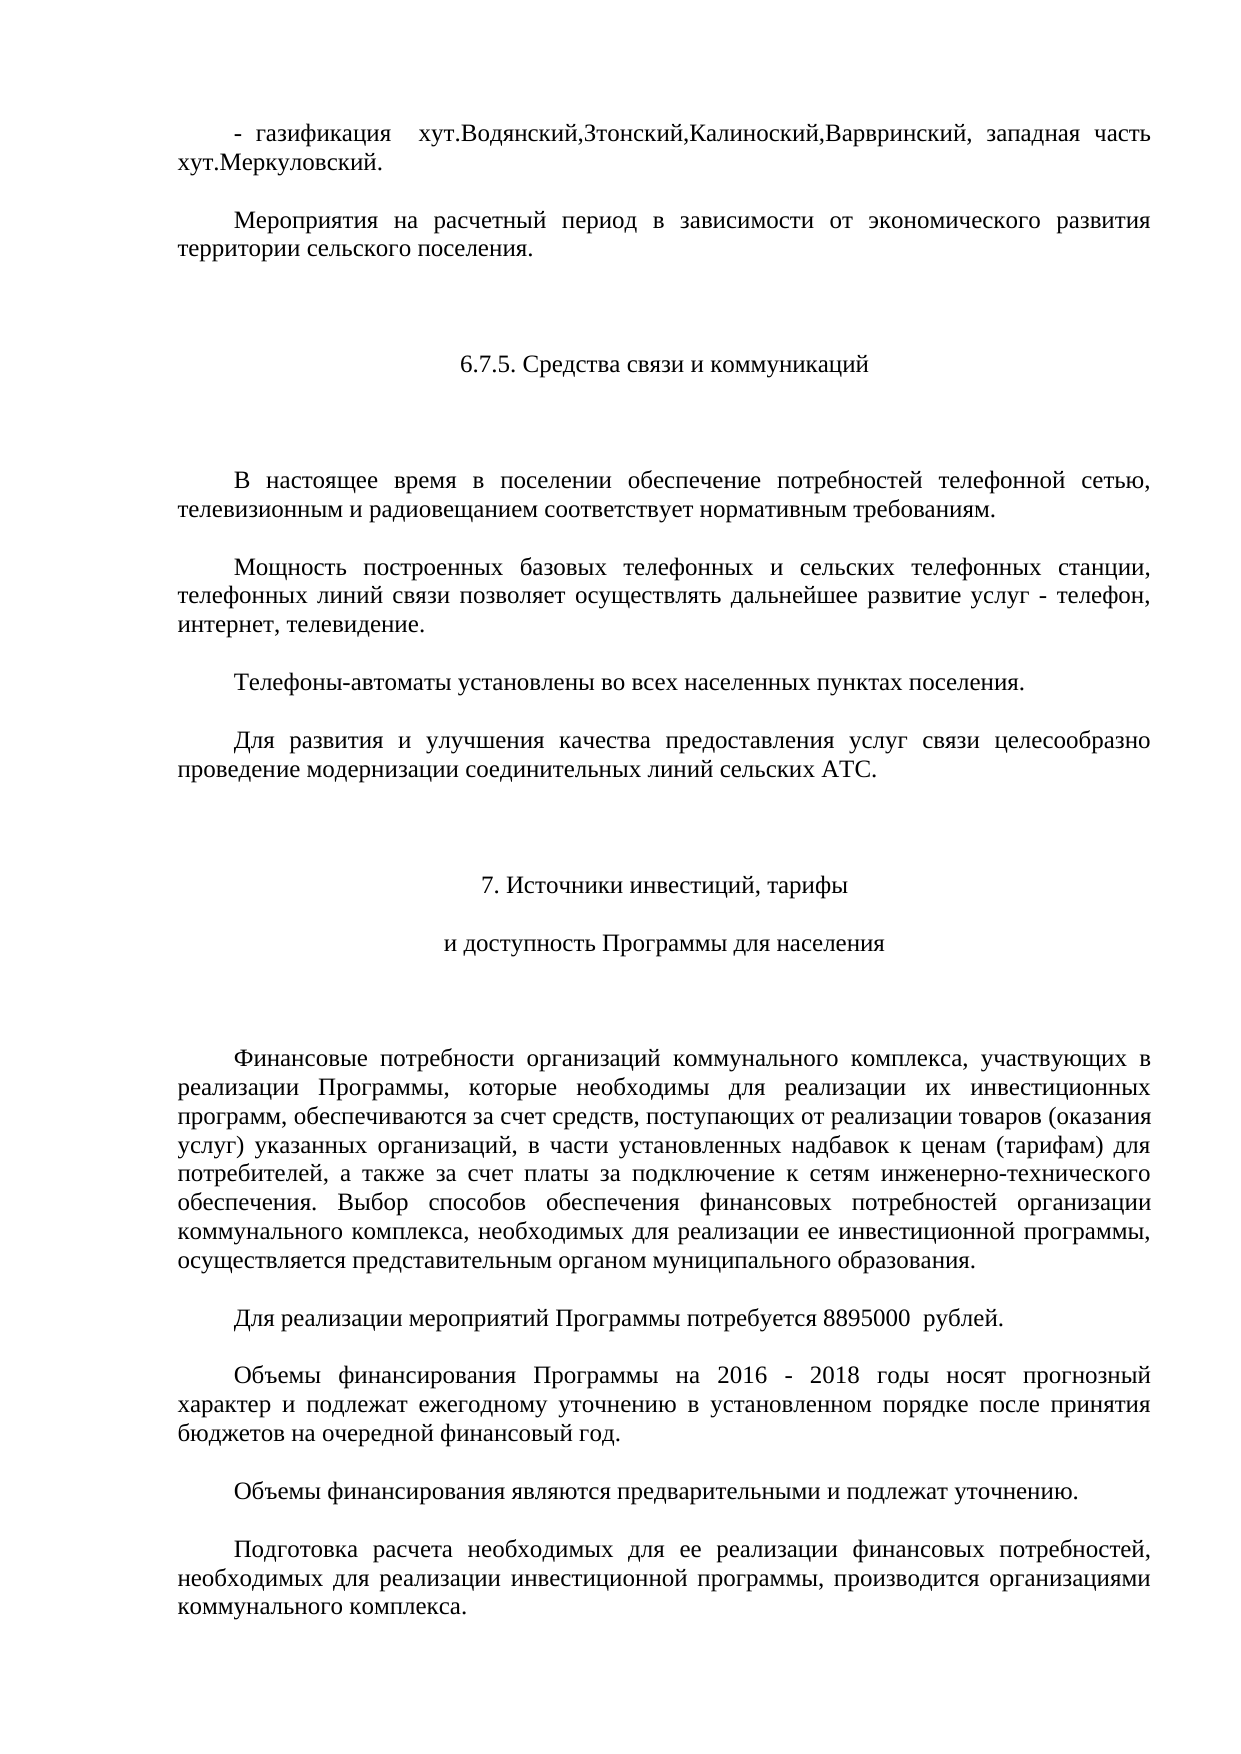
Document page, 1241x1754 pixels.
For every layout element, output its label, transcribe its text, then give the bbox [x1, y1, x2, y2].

text Мероприятия на расчетный период в зависимости от экономического развития территории сельского поселения. [177, 205, 1152, 262]
text Объемы финансирования Программы на 2016 - 2018 годы носят прогнозный характер и подлежат ежегодному уточнению в установленном порядке после принятия бюджетов на очередной финансовый год. [177, 1361, 1152, 1447]
text Объемы финансирования являются предварительными и подлежат уточнению. [177, 1476, 1152, 1505]
text 6.7.5. Средства связи и коммуникаций [177, 349, 1152, 378]
text Мощность построенных базовых телефонных и сельских телефонных станции, телефонных линий связи позволяет осуществлять дальнейшее развитие услуг - телефон, интернет, телевидение. [177, 552, 1152, 638]
text и доступность Программы для населения [177, 928, 1152, 956]
text Финансовые потребности организаций коммунального комплекса, участвующих в реализации Программы, которые необходимы для реализации их инвестиционных программ, обеспечиваются за счет средств, поступающих от реализации товаров (оказания услуг) указанных организаций, в части установленных надбавок к ценам (тарифам) для потребителей, а также за счет платы за подключение к сетям инженерно-технического обеспечения. Выбор способов обеспечения финансовых потребностей организации коммунального комплекса, необходимых для реализации ее инвестиционной программы, осуществляется представительным органом муниципального образования. [177, 1043, 1152, 1273]
text В настоящее время в поселении обеспечение потребностей телефонной сетью, телевизионным и радиовещанием соответствует нормативным требованиям. [177, 465, 1152, 523]
text - газификация хут.Водянский,Зтонский,Калиноский,Варвринский, западная часть хут.Меркуловский. [177, 118, 1152, 176]
text Подготовка расчета необходимых для ее реализации финансовых потребностей, необходимых для реализации инвестиционной программы, производится организациями коммунального комплекса. [177, 1534, 1152, 1620]
text 7. Источники инвестиций, тарифы [177, 870, 1152, 898]
text Для развития и улучшения качества предоставления услуг связи целесообразно проведение модернизации соединительных линий сельских АТС. [177, 725, 1152, 783]
text Для реализации мероприятий Программы потребуется 8895000 рублей. [177, 1303, 1152, 1331]
text Телефоны-автоматы установлены во всех населенных пунктах поселения. [177, 667, 1152, 696]
